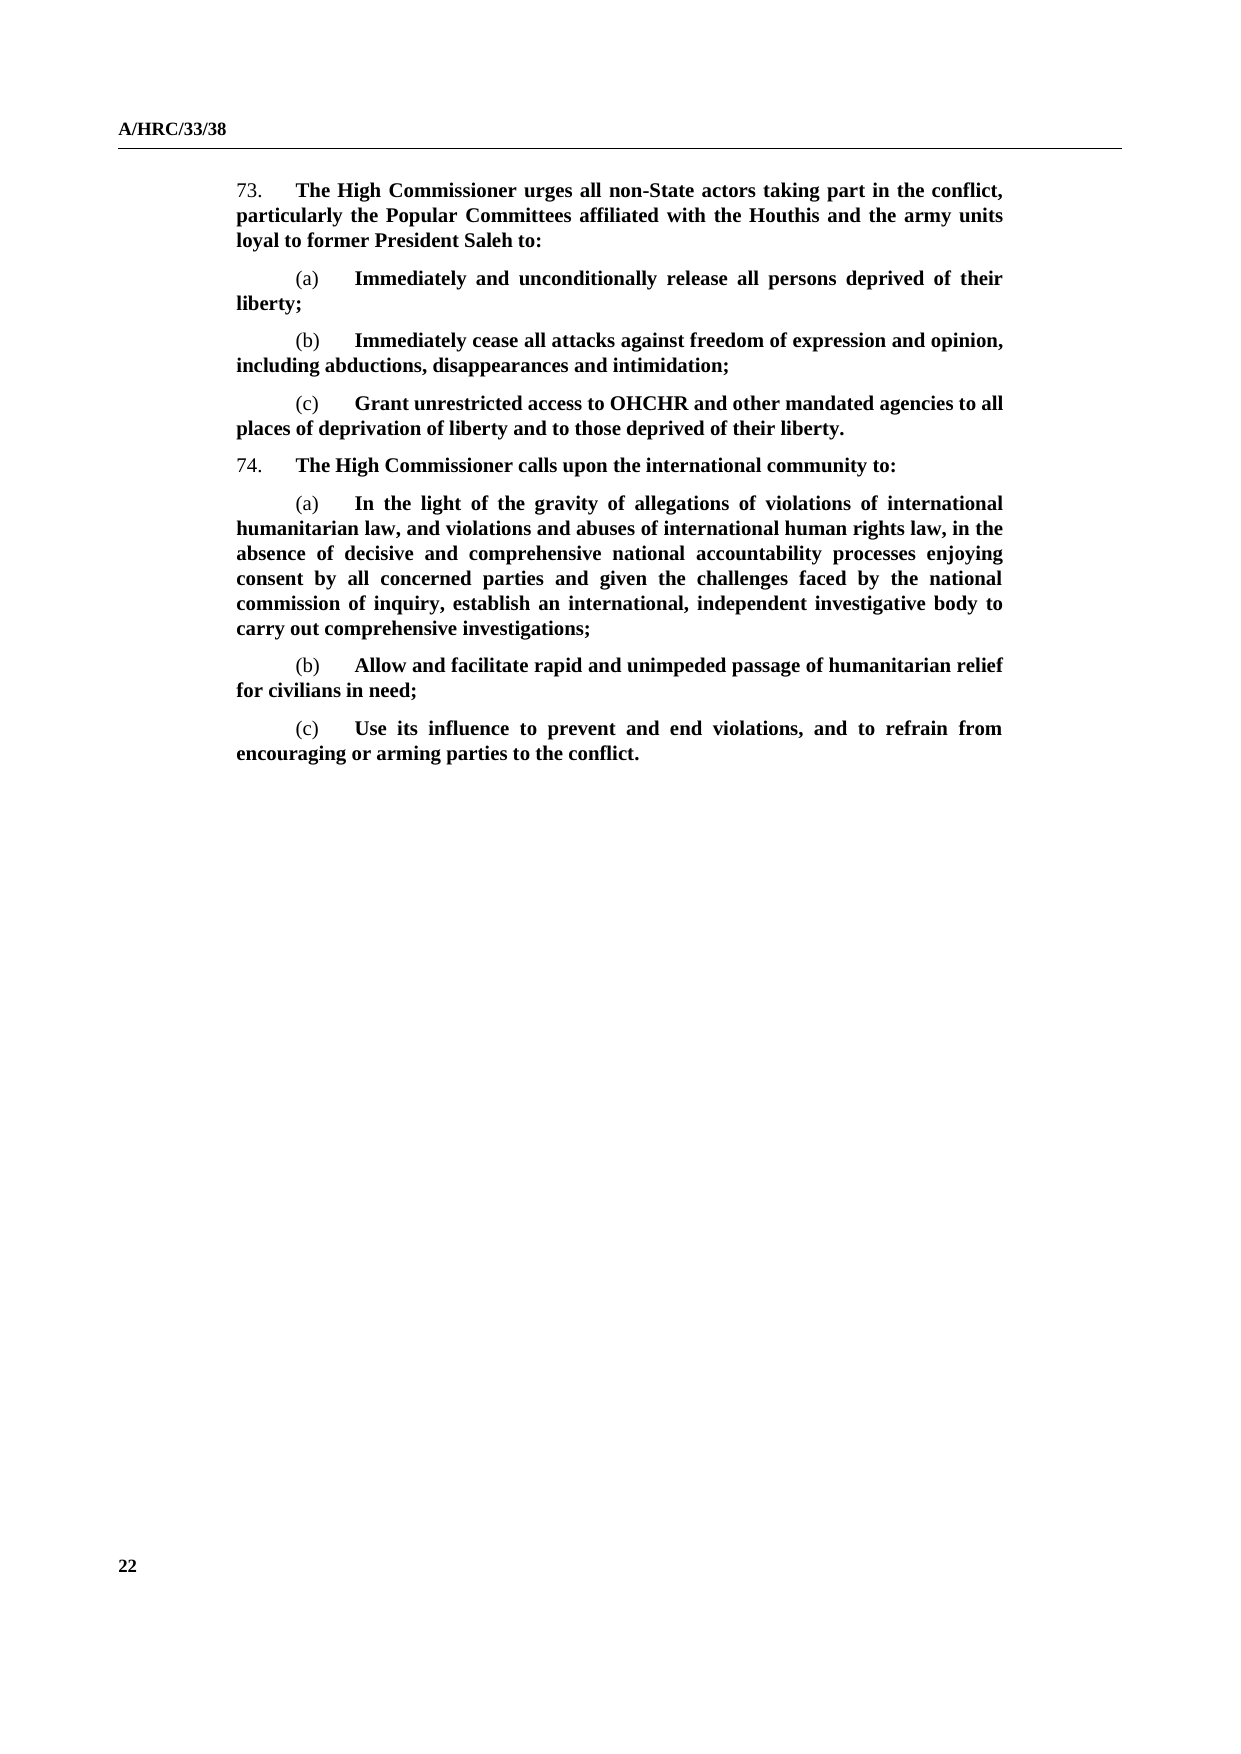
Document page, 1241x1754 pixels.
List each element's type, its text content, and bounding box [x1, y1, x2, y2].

text (c) Grant unrestricted access to OHCHR and other mandated agencies to all places of deprivation of liberty and to those deprived of their liberty. [236, 390, 1004, 440]
text 74. The High Commissioner calls upon the international community to: [236, 452, 1004, 477]
text (b) Immediately cease all attacks against freedom of expression and opinion, including abductions, disappearances and intimidation; [236, 327, 1004, 377]
text (b) Allow and facilitate rapid and unimpeded passage of humanitarian relief for civilians in need; [236, 652, 1004, 702]
text 73. The High Commissioner urges all non-State actors taking part in the conflict, particularly the Popular Committees affiliated with the Houthis and the army units loyal to former President Saleh to: [236, 177, 1004, 252]
text (a) Immediately and unconditionally release all persons deprived of their liberty; [236, 265, 1004, 315]
text (c) Use its influence to prevent and end violations, and to refrain from encouraging or arming parties to the conflict. [236, 715, 1004, 765]
text (a) In the light of the gravity of allegations of violations of international humanitarian law, and violations and abuses of international human rights law, in the absence of decisive and comprehensive national accountability processes enjoying consent by all concerned parties and given the challenges faced by the national commission of inquiry, establish an international, independent investigative body to carry out comprehensive investigations; [236, 490, 1004, 640]
